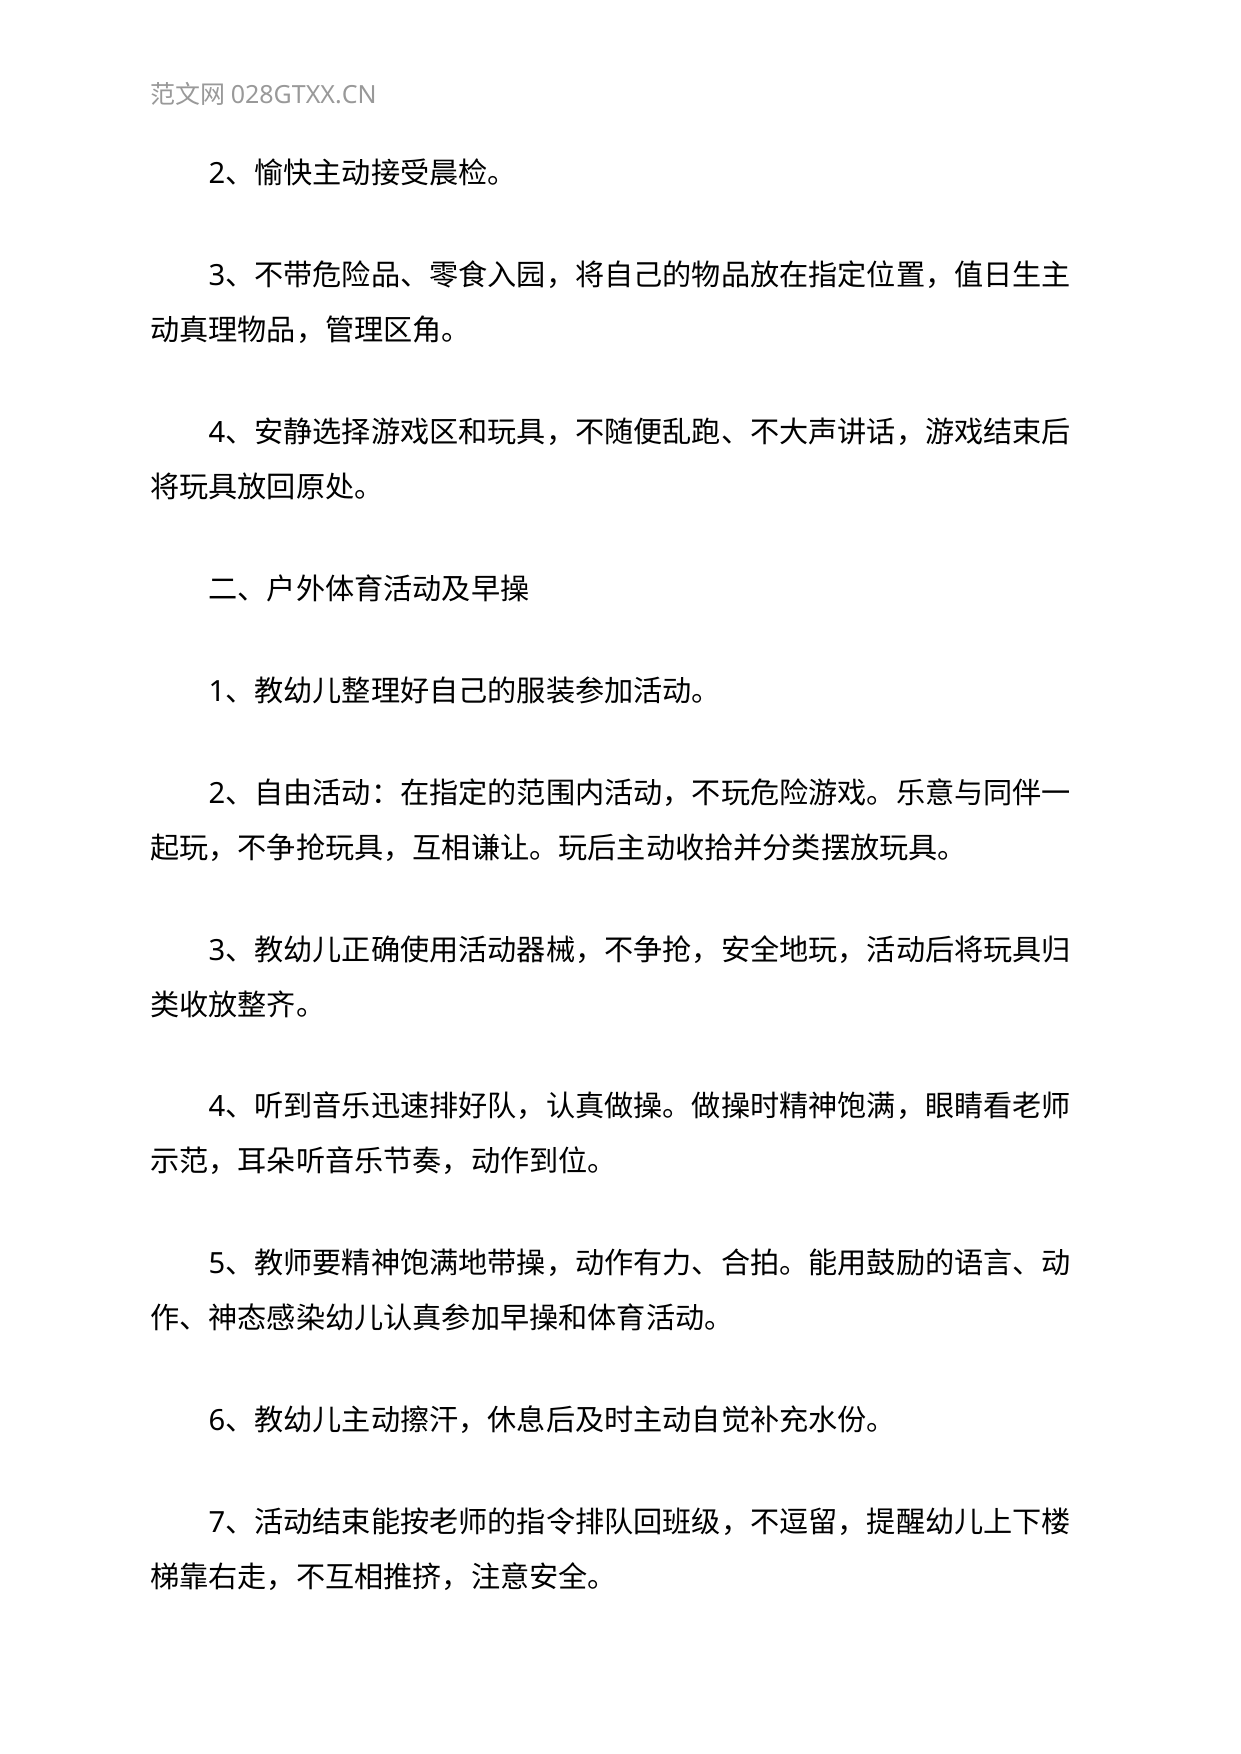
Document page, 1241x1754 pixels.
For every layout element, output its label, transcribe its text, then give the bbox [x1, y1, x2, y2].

text 3、教幼儿正确使用活动器械，不争抢，安全地玩，活动后将玩具归类收放整齐。 [150, 926, 1090, 1023]
text 2、愉快主动接受晨检。 [150, 150, 1090, 192]
text 3、不带危险品、零食入园，将自己的物品放在指定位置，值日生主动真理物品，管理区角。 [150, 252, 1090, 349]
text 4、听到音乐迅速排好队，认真做操。做操时精神饱满，眼睛看老师示范，耳朵听音乐节奏，动作到位。 [150, 1083, 1090, 1180]
text 5、教师要精神饱满地带操，动作有力、合拍。能用鼓励的语言、动作、神态感染幼儿认真参加早操和体育活动。 [150, 1239, 1090, 1337]
text 4、安静选择游戏区和玩具，不随便乱跑、不大声讲话，游戏结束后将玩具放回原处。 [150, 409, 1090, 506]
text 二、户外体育活动及早操 [150, 566, 1090, 608]
text 1、教幼儿整理好自己的服装参加活动。 [150, 667, 1090, 710]
text 2、自由活动：在指定的范围内活动，不玩危险游戏。乐意与同伴一起玩，不争抢玩具，互相谦让。玩后主动收拾并分类摆放玩具。 [150, 769, 1090, 867]
text 7、活动结束能按老师的指令排队回班级，不逗留，提醒幼儿上下楼梯靠右走，不互相推挤，注意安全。 [150, 1498, 1090, 1596]
text 6、教幼儿主动擦汗，休息后及时主动自觉补充水份。 [150, 1396, 1090, 1439]
